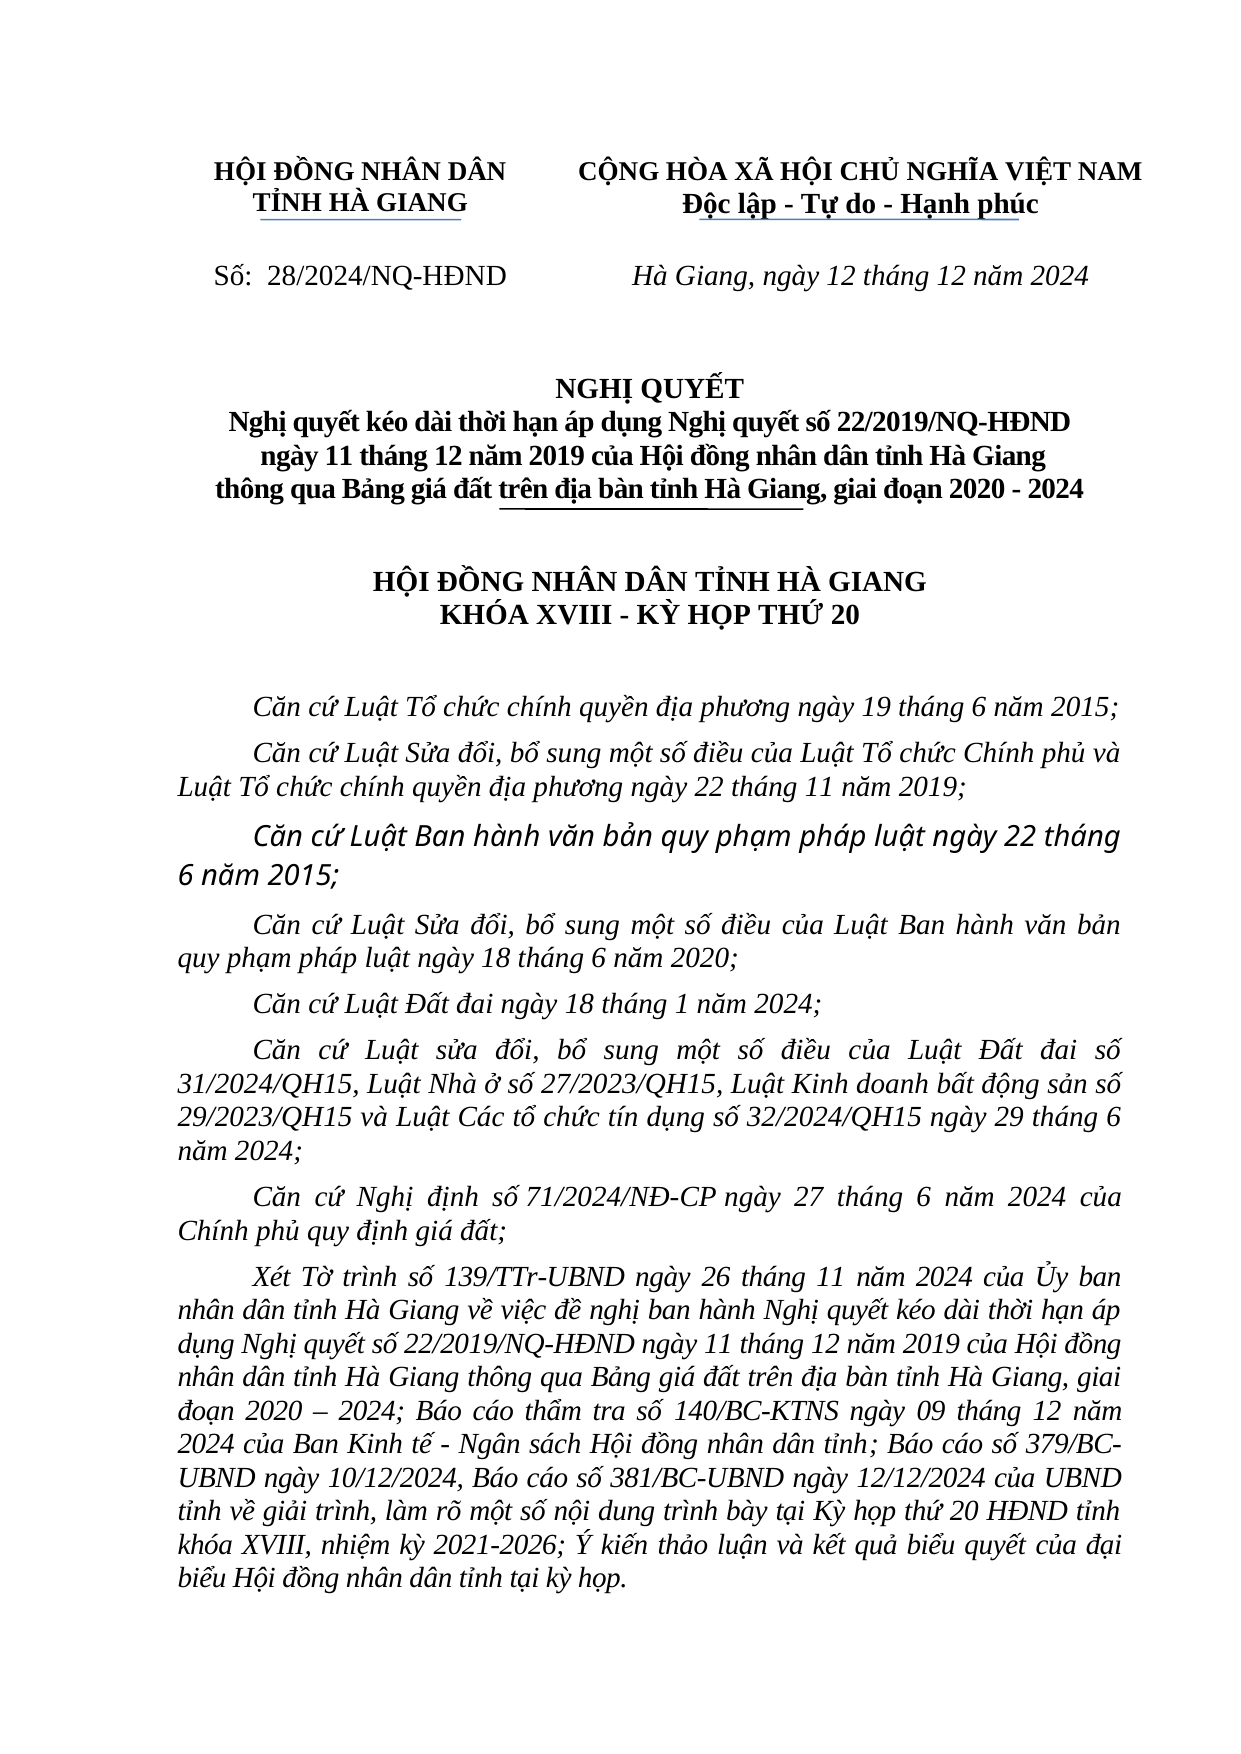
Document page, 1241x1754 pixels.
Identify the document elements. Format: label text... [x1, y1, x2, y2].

text Xét Tờ trình số 139/TTr-UBND ngày 26 tháng 11 năm 2024 của Ủy ban nhân dân tỉnh Hà Giang về việc đề nghị ban hành Nghị quyết kéo dài thời hạn áp dụng Nghị quyết số 22/2019/NQ-HĐND ngày 11 tháng 12 năm 2019 của Hội đồng nhân dân tỉnh Hà Giang thông qua Bảng giá đất trên địa bàn tỉnh Hà Giang, giai đoạn 2020 – 2024; Báo cáo thẩm tra số 140/BC-KTNS ngày 09 tháng 12 năm 2024 của Ban Kinh tế - Ngân sách Hội đồng nhân dân tỉnh; Báo cáo số 379/BC-UBND ngày 10/12/2024, Báo cáo số 381/BC-UBND ngày 12/12/2024 của UBND tỉnh về giải trình, làm rõ một số nội dung trình bày tại Kỳ họp thứ 20 HĐND tỉnh khóa XVIII, nhiệm kỳ 2021-2026; Ý kiến thảo luận và kết quả biểu quyết của đại biểu Hội đồng nhân dân tỉnh tại kỳ họp. [177, 1259, 1122, 1594]
text Căn cứ Luật Sửa đổi, bổ sung một số điều của Luật Ban hành văn bản quy phạm pháp luật ngày 18 tháng 6 năm 2020; [177, 907, 1122, 974]
text NGHỊ QUYẾT [177, 371, 1122, 404]
text HỘI ĐỒNG NHÂN DÂN TỈNH HÀ GIANG KHÓA XVIII - KỲ HỌP THỨ 20 [177, 564, 1122, 631]
table_cell Hà Giang, ngày 12 tháng 12 năm 2024 [543, 245, 1178, 304]
table_header CỘNG HÒA XÃ HỘI CHỦ NGHĨA VIỆT NAM Độc lập - Tự do - Hạnh phúc [543, 142, 1178, 245]
table_header HỘI ĐỒNG NHÂN DÂN TỈNH HÀ GIANG [177, 142, 543, 245]
text Căn cứ Nghị định số 71/2024/NĐ-CP ngày 27 tháng 6 năm 2024 của Chính phủ quy định giá đất; [177, 1179, 1122, 1246]
text Căn cứ Luật Sửa đổi, bổ sung một số điều của Luật Tổ chức Chính phủ và Luật Tổ chức chính quyền địa phương ngày 22 tháng 11 năm 2019; [177, 735, 1122, 802]
text thông qua Bảng giá đất trên địa bàn tỉnh Hà Giang, giai đoạn 2020 - 2024 [177, 472, 1122, 505]
text Căn cứ Luật Tổ chức chính quyền địa phương ngày 19 tháng 6 năm 2015; [177, 689, 1122, 723]
text Căn cứ Luật Đất đai ngày 18 tháng 1 năm 2024; [177, 986, 1122, 1020]
text Nghị quyết kéo dài thời hạn áp dụng Nghị quyết số 22/2019/NQ-HĐND [177, 404, 1122, 438]
text Căn cứ Luật sửa đổi, bổ sung một số điều của Luật Đất đai số 31/2024/QH15, Luật Nhà ở số 27/2023/QH15, Luật Kinh doanh bất động sản số 29/2023/QH15 và Luật Các tổ chức tín dụng số 32/2024/QH15 ngày 29 tháng 6 năm 2024; [177, 1032, 1122, 1167]
text Căn cứ Luật Ban hành văn bản quy phạm pháp luật ngày 22 tháng 6 năm 2015; [177, 815, 1122, 894]
text ngày 11 tháng 12 năm 2019 của Hội đồng nhân dân tỉnh Hà Giang [177, 438, 1122, 472]
table_cell Số: 28/2024/NQ-HĐND [177, 245, 543, 304]
